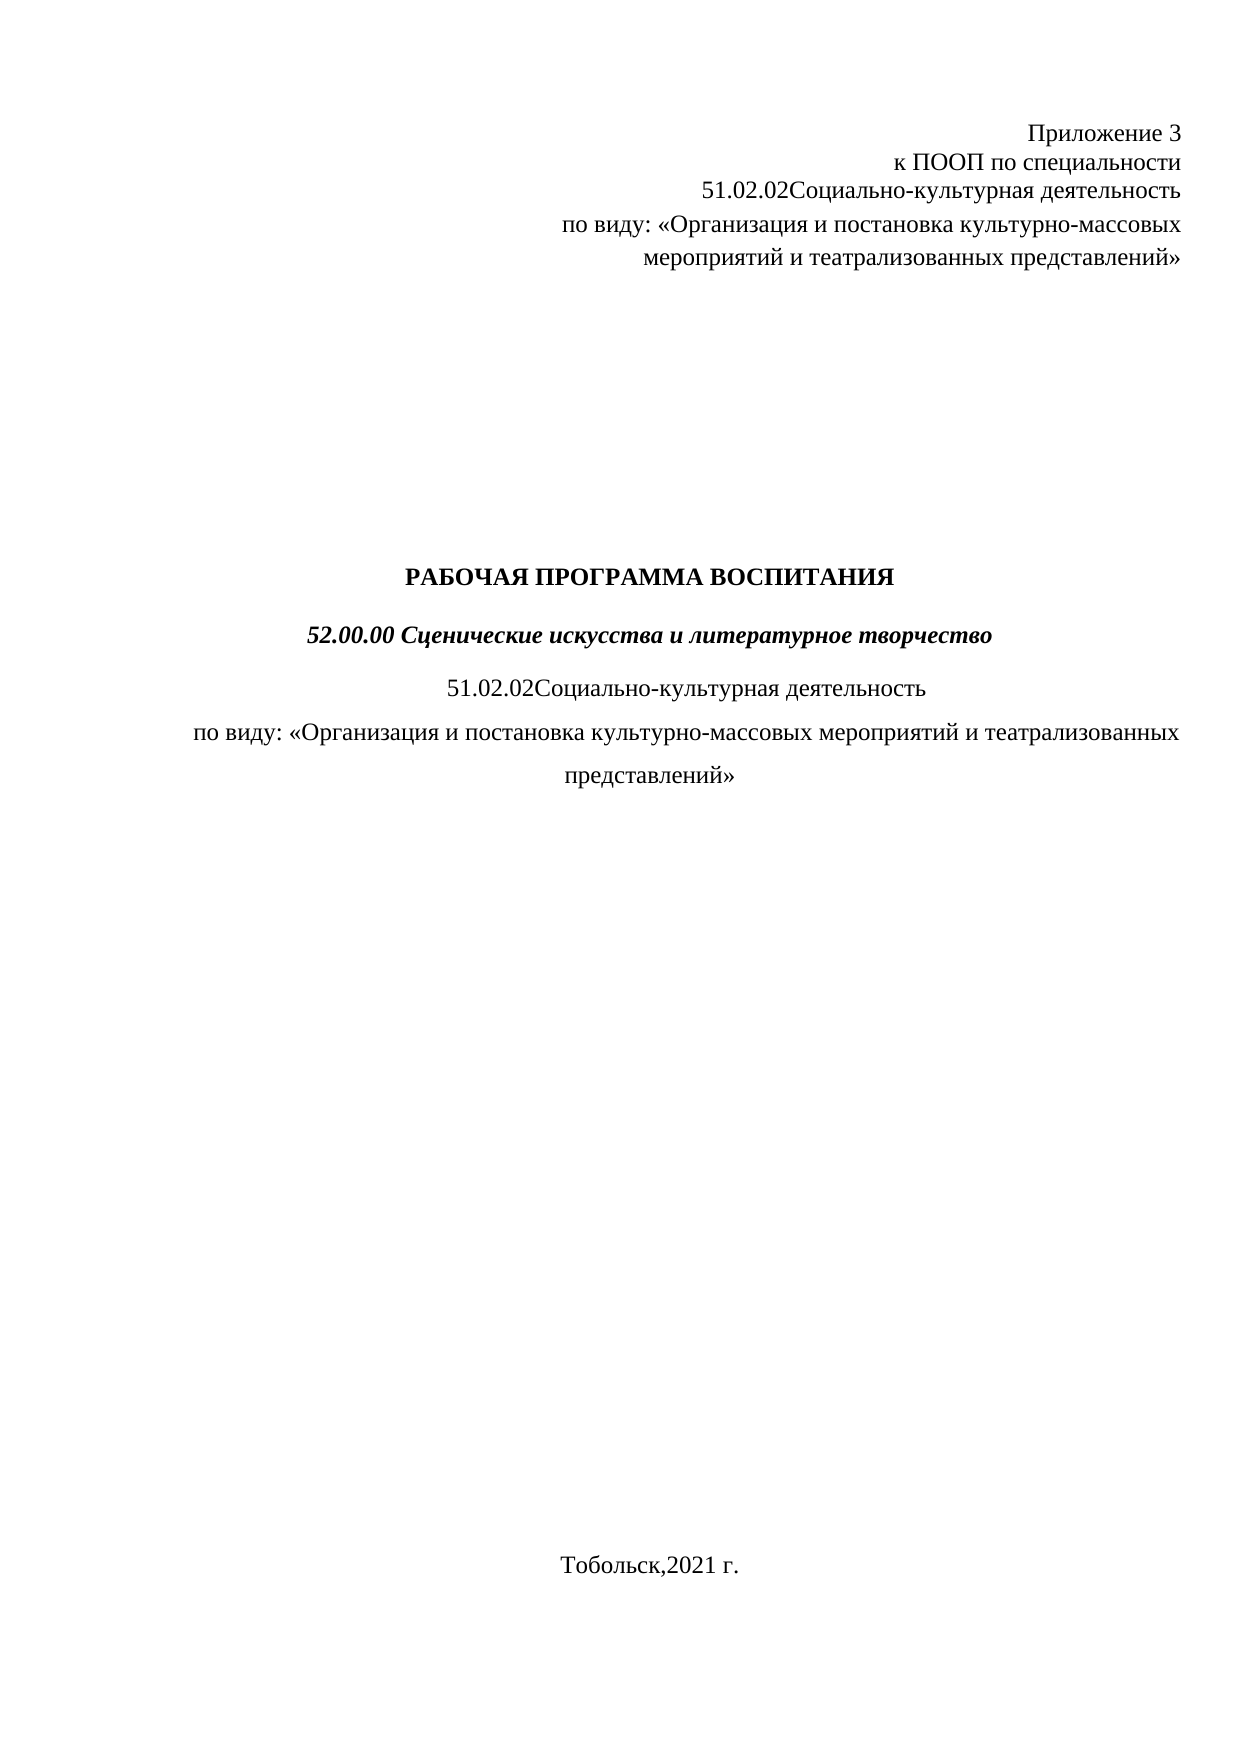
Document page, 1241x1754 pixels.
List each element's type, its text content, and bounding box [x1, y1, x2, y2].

text мероприятий и театрализованных представлений» [118, 242, 1181, 270]
text 51.02.02Социально-культурная деятельность [118, 176, 1181, 204]
text 51.02.02Социально-культурная деятельность [118, 673, 1181, 702]
text к ПООП по специальности [118, 147, 1181, 176]
text по виду: «Организация и постановка культурно-массовых [118, 209, 1181, 237]
text 52.00.00 Сценические искусства и литературное творчество [118, 620, 1181, 648]
text по виду: «Организация и постановка культурно-массовых мероприятий и театрализованных представлений» [118, 717, 1181, 788]
text Приложение 3 [118, 118, 1181, 147]
text РАБОЧАЯ ПРОГРАММА ВОСПИТАНИЯ [118, 562, 1181, 591]
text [118, 1550, 1181, 1579]
